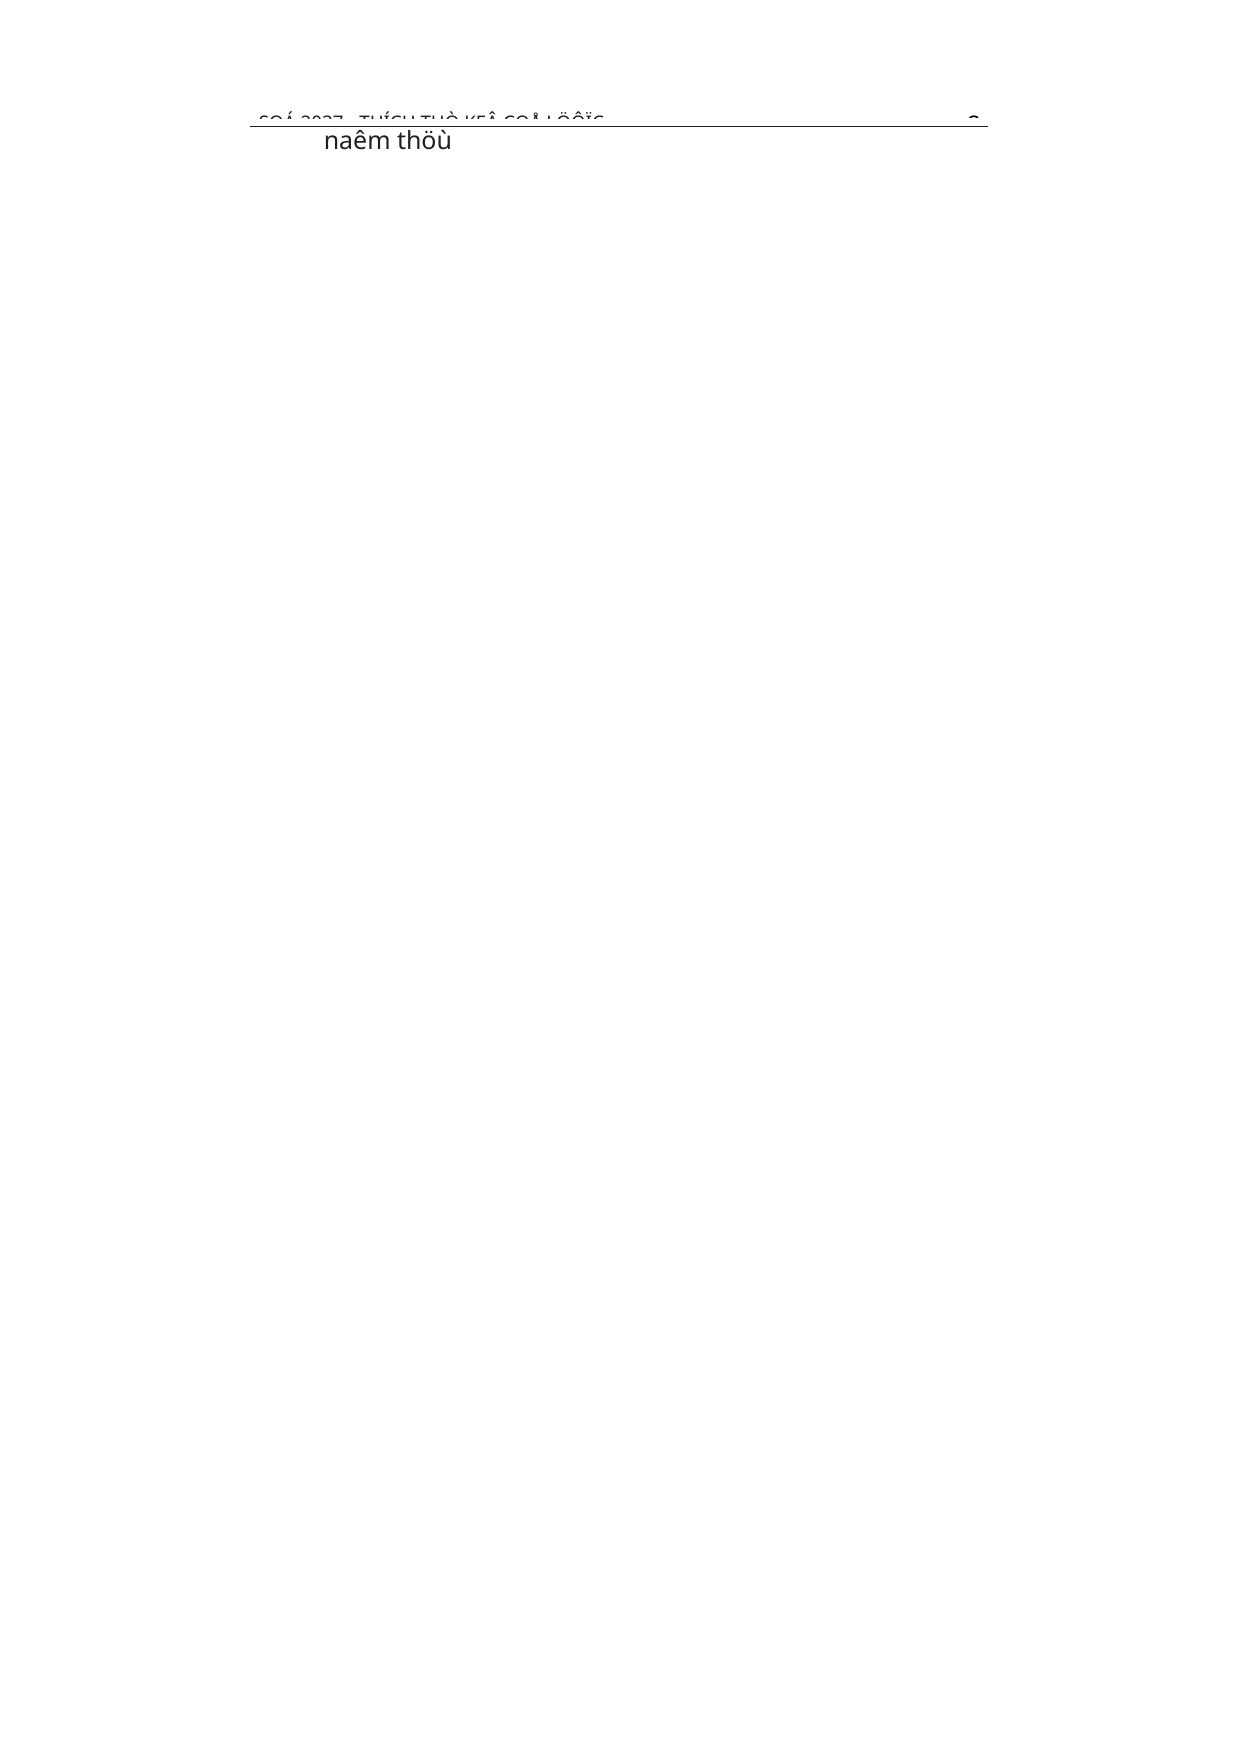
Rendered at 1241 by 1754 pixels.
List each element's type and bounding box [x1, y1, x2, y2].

list [309, 125, 1092, 155]
